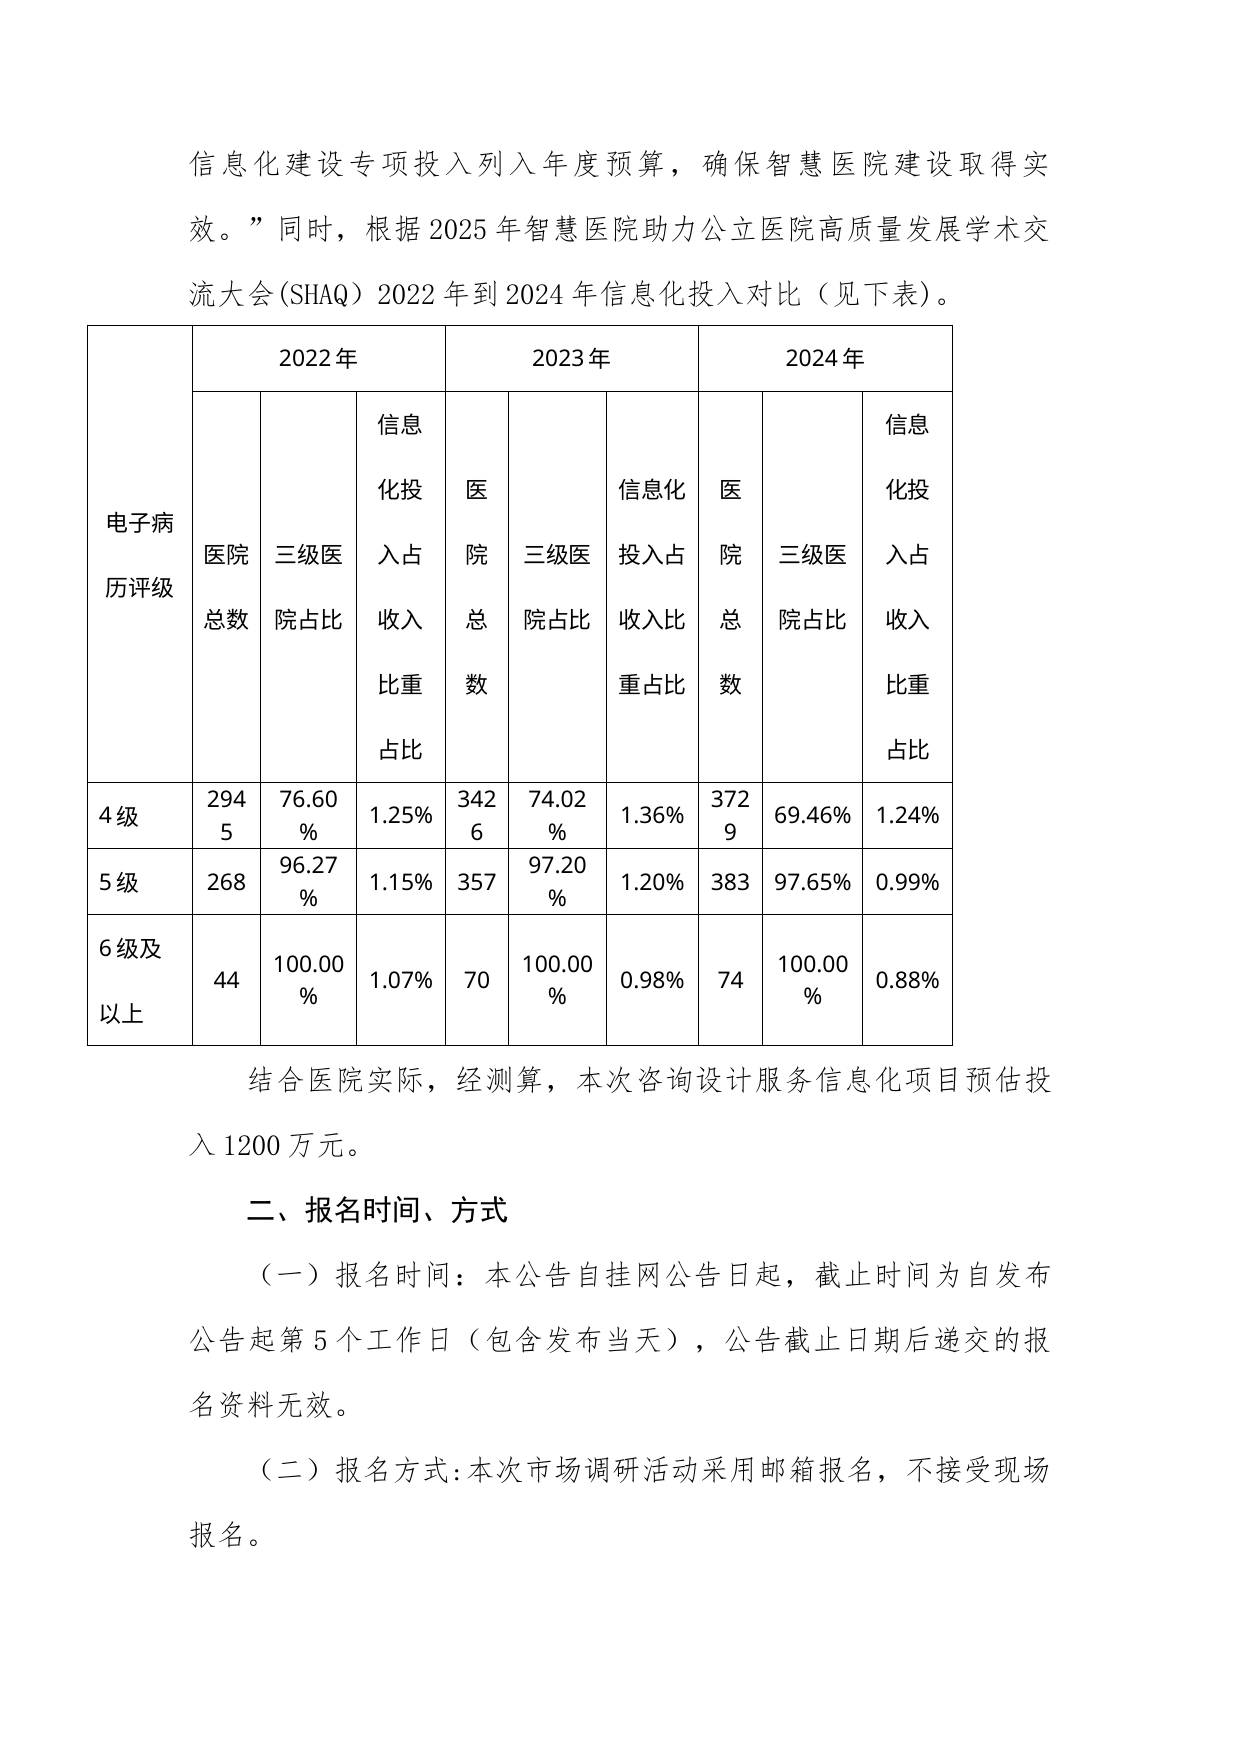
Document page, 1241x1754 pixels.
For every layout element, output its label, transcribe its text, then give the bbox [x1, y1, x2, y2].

table_cell 74 [699, 915, 762, 1045]
table_cell 1.24% [863, 783, 952, 848]
table_cell 5级 [88, 849, 192, 914]
table_cell 1.07% [357, 915, 445, 1045]
list 二、报名时间、方式 [187, 1176, 1053, 1241]
table_header 2023年 [446, 326, 698, 391]
text 结合医院实际，经测算，本次咨询设计服务信息化项目预估投入1200万元。 [187, 1046, 1053, 1176]
table_cell 3729 [699, 783, 762, 848]
table_cell 3426 [446, 783, 508, 848]
table_cell 70 [446, 915, 508, 1045]
table_cell 97.20% [509, 849, 606, 914]
table_cell 医院总数 [446, 392, 508, 782]
table_cell 0.99% [863, 849, 952, 914]
table_header 2022年 [193, 326, 445, 391]
table_cell 383 [699, 849, 762, 914]
table_header 2024年 [699, 326, 952, 391]
table_cell 69.46% [763, 783, 862, 848]
table_cell 97.65% [763, 849, 862, 914]
table_cell 信息化投入占收入比重占比 [863, 392, 952, 782]
table_cell 0.98% [607, 915, 698, 1045]
table_cell 74.02% [509, 783, 606, 848]
table_cell 信息化投入占收入比重占比 [607, 392, 698, 782]
table_cell 医院总数 [193, 392, 260, 782]
table_cell 1.36% [607, 783, 698, 848]
table_cell 6级及以上 [88, 915, 192, 1045]
table_cell 268 [193, 849, 260, 914]
table_cell 44 [193, 915, 260, 1045]
table_cell 三级医院占比 [509, 392, 606, 782]
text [187, 129, 1053, 324]
list 报名时间：本公告自挂网公告日起，截止时间为自发布公告起第5个工作日（包含发布当天），公告截止日期后递交的报名资料无效。 [187, 1241, 1053, 1436]
table_cell 1.15% [357, 849, 445, 914]
table_cell 357 [446, 849, 508, 914]
table_cell 100.00% [261, 915, 356, 1045]
table_cell 76.60% [261, 783, 356, 848]
table_cell 信息化投入占收入比重占比 [357, 392, 445, 782]
table_cell 1.25% [357, 783, 445, 848]
table_cell 三级医院占比 [261, 392, 356, 782]
table_cell 2945 [193, 783, 260, 848]
table_cell 100.00% [763, 915, 862, 1045]
table_cell 三级医院占比 [763, 392, 862, 782]
table_cell 1.20% [607, 849, 698, 914]
table_cell 医院总数 [699, 392, 762, 782]
table_cell 96.27% [261, 849, 356, 914]
table_cell 4级 [88, 783, 192, 848]
table_cell 0.88% [863, 915, 952, 1045]
table_header 电子病历评级 [88, 326, 192, 782]
list 报名方式:本次市场调研活动采用邮箱报名，不接受现场报名。 [187, 1436, 1053, 1566]
table_cell 100.00% [509, 915, 606, 1045]
